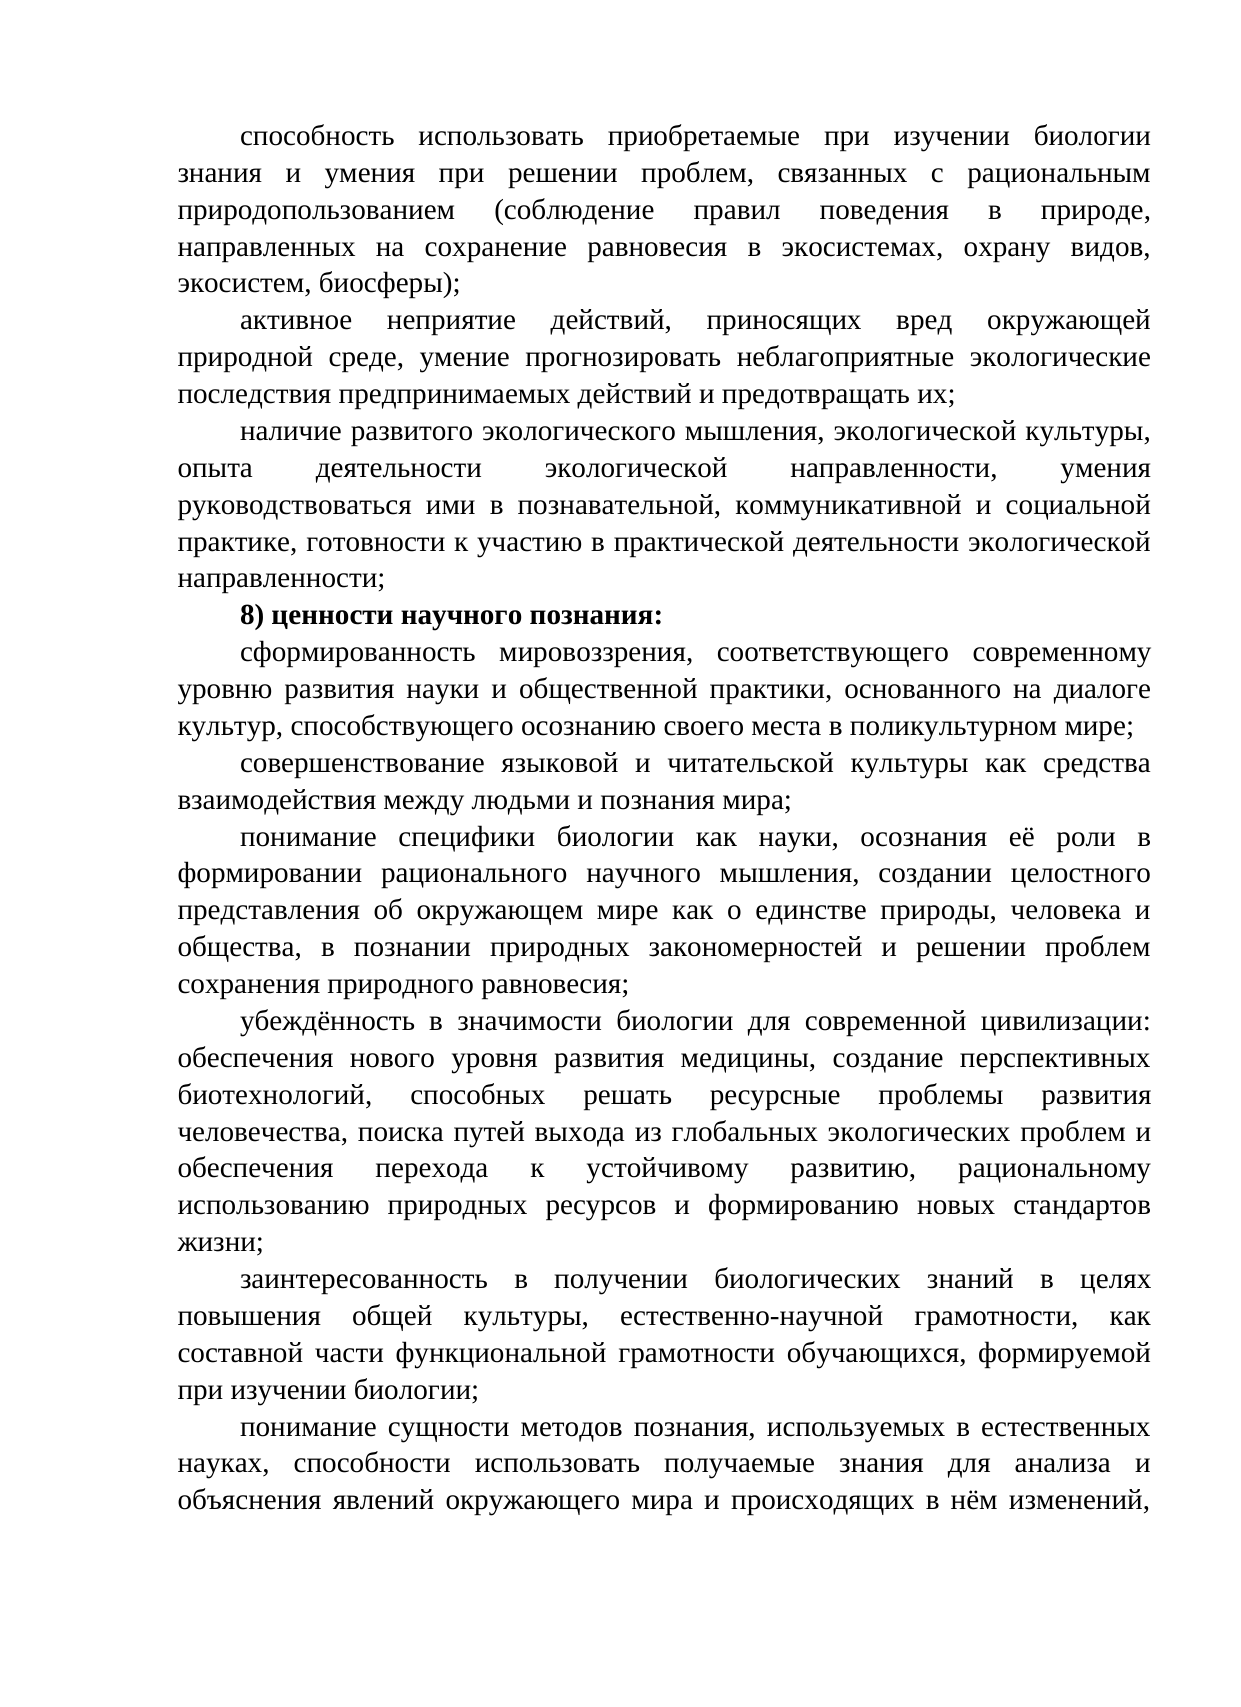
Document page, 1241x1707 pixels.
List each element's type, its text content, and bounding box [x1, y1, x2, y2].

text наличие развитого экологического мышления, экологической культуры, опыта деятельности экологической направленности, умения руководствоваться ими в познавательной, коммуникативной и социальной практике, готовности к участию в практической деятельности экологической направленности; [177, 413, 1152, 594]
text заинтересованность в получении биологических знаний в целях повышения общей культуры, естественно-научной грамотности, как составной части функциональной грамотности обучающихся, формируемой при изучении биологии; [177, 1261, 1152, 1405]
text 8) ценности научного познания: [177, 597, 1152, 631]
text убеждённость в значимости биологии для современной цивилизации: обеспечения нового уровня развития медицины, создание перспективных биотехнологий, способных решать ресурсные проблемы развития человечества, поиска путей выхода из глобальных экологических проблем и обеспечения перехода к устойчивому развитию, рациональному использованию природных ресурсов и формированию новых стандартов жизни; [177, 1003, 1152, 1258]
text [177, 1409, 1152, 1516]
text способность использовать приобретаемые при изучении биологии знания и умения при решении проблем, связанных с рациональным природопользованием (соблюдение правил поведения в природе, направленных на сохранение равновесия в экосистемах, охрану видов, экосистем, биосферы); [177, 118, 1152, 299]
text активное неприятие действий, приносящих вред окружающей природной среде, умение прогнозировать неблагоприятные экологические последствия предпринимаемых действий и предотвращать их; [177, 302, 1152, 410]
text совершенствование языковой и читательской культуры как средства взаимодействия между людьми и познания мира; [177, 745, 1152, 815]
text сформированность мировоззрения, соответствующего современному уровню развития науки и общественной практики, основанного на диалоге культур, способствующего осознанию своего места в поликультурном мире; [177, 634, 1152, 742]
text понимание специфики биологии как науки, осознания её роли в формировании рационального научного мышления, создании целостного представления об окружающем мире как о единстве природы, человека и общества, в познании природных закономерностей и решении проблем сохранения природного равновесия; [177, 819, 1152, 1000]
